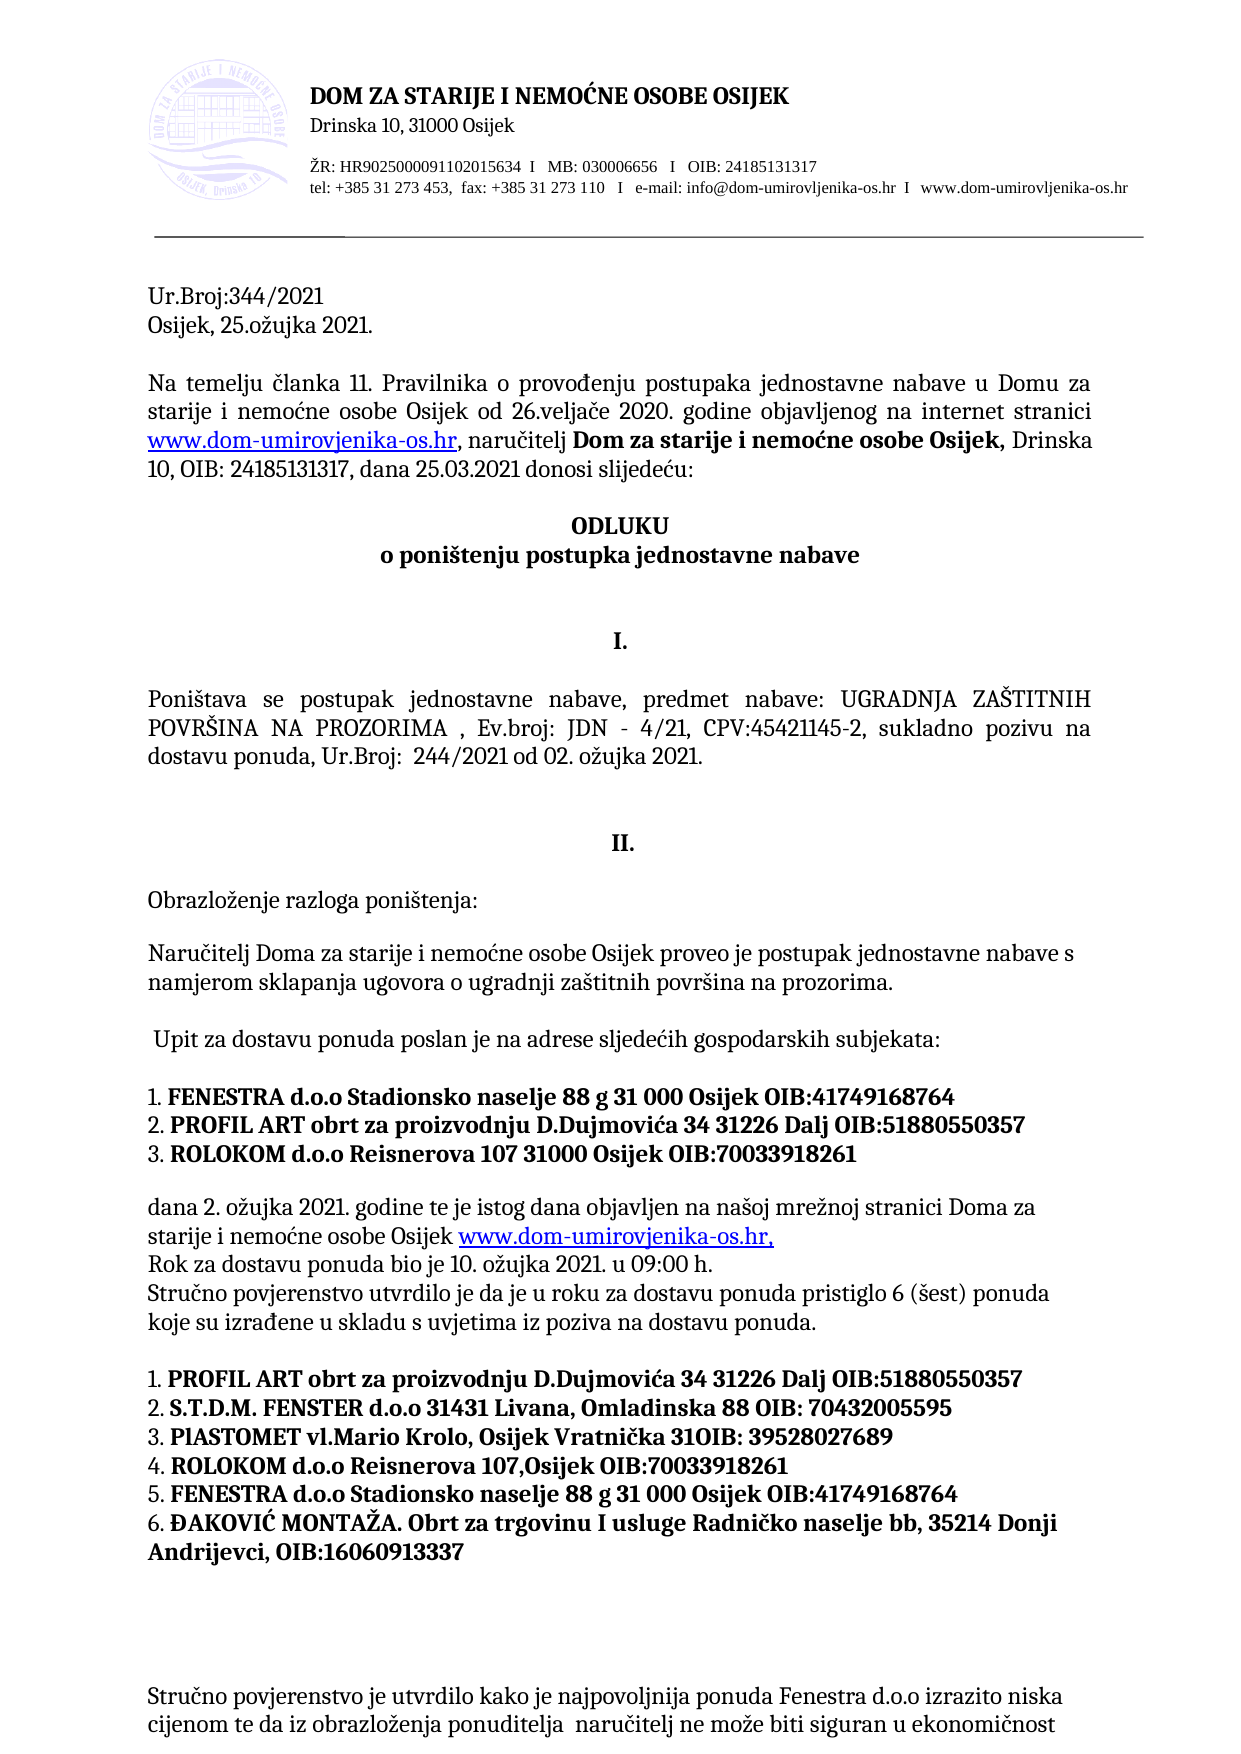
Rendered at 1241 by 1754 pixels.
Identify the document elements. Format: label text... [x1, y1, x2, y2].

text 2. S.T.D.M. FENSTER d.o.o 31431 Livana, Omladinska 88 OIB: 70432005595 [148, 1394, 1093, 1423]
text 1. PROFIL ART obrt za proizvodnju D.Dujmovića 34 31226 Dalj OIB:51880550357 [148, 1365, 1093, 1394]
text 3. ROLOKOM d.o.o Reisnerova 107 31000 Osijek OIB:70033918261 [148, 1140, 1093, 1169]
text Na temelju članka 11. Pravilnika o provođenju postupaka jednostavne nabave u Domu za starije i nemoćne osobe Osijek od 26.veljače 2020. godine objavljenog na internet stranici www.dom-umirovjenika-os.hr, naručitelj Dom za starije i nemoćne osobe Osijek, Drinska 10, OIB: 24185131317, dana 25.03.2021 donosi slijedeću: [148, 368, 1093, 483]
text Ur.Broj:344/2021 [148, 282, 1093, 311]
text 6. ĐAKOVIĆ MONTAŽA. Obrt za trgovinu I usluge Radničko naselje bb, 35214 Donji Andrijevci, OIB:16060913337 [148, 1509, 1093, 1567]
text Stručno povjerenstvo utvrdilo je da je u roku za dostavu ponuda pristiglo 6 (šest) ponuda koje su izrađene u skladu s uvjetima iz poziva na dostavu ponuda. [148, 1279, 1093, 1337]
text Poništava se postupak jednostavne nabave, predmet nabave: UGRADNJA ZAŠTITNIH POVRŠINA NA PROZORIMA , Ev.broj: JDN - 4/21, CPV:45421145-2, sukladno pozivu na dostavu ponuda, Ur.Broj: 244/2021 od 02. ožujka 2021. [148, 685, 1093, 771]
text o poništenju postupka jednostavne nabave [148, 541, 1093, 570]
text Osijek, 25.ožujka 2021. [148, 311, 1093, 340]
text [148, 1682, 1093, 1739]
text dana 2. ožujka 2021. godine te je istog dana objavljen na našoj mrežnoj stranici Doma za starije i nemoćne osobe Osijek www.dom-umirovjenika-os.hr, [148, 1193, 1093, 1250]
text ODLUKU [148, 512, 1093, 541]
text Rok za dostavu ponuda bio je 10. ožujka 2021. u 09:00 h. [148, 1250, 1093, 1279]
text 4. ROLOKOM d.o.o Reisnerova 107,Osijek OIB:70033918261 [148, 1452, 1093, 1480]
text 3. PlASTOMET vl.Mario Krolo, Osijek Vratnička 31OIB: 39528027689 [148, 1423, 1093, 1452]
text Naručitelj Doma za starije i nemoćne osobe Osijek proveo je postupak jednostavne nabave s namjerom sklapanja ugovora o ugradnji zaštitnih površina na prozorima. [148, 939, 1093, 996]
text I. [148, 627, 1093, 656]
text Obrazloženje razloga poništenja: [148, 886, 1093, 915]
text Upit za dostavu ponuda poslan je na adrese sljedećih gospodarskih subjekata: [148, 1025, 1093, 1054]
text 2. PROFIL ART obrt za proizvodnju D.Dujmovića 34 31226 Dalj OIB:51880550357 [148, 1111, 1093, 1140]
text II. [148, 828, 1093, 857]
text 5. FENESTRA d.o.o Stadionsko naselje 88 g 31 000 Osijek OIB:41749168764 [148, 1480, 1093, 1509]
text 1. FENESTRA d.o.o Stadionsko naselje 88 g 31 000 Osijek OIB:41749168764 [148, 1083, 1093, 1111]
